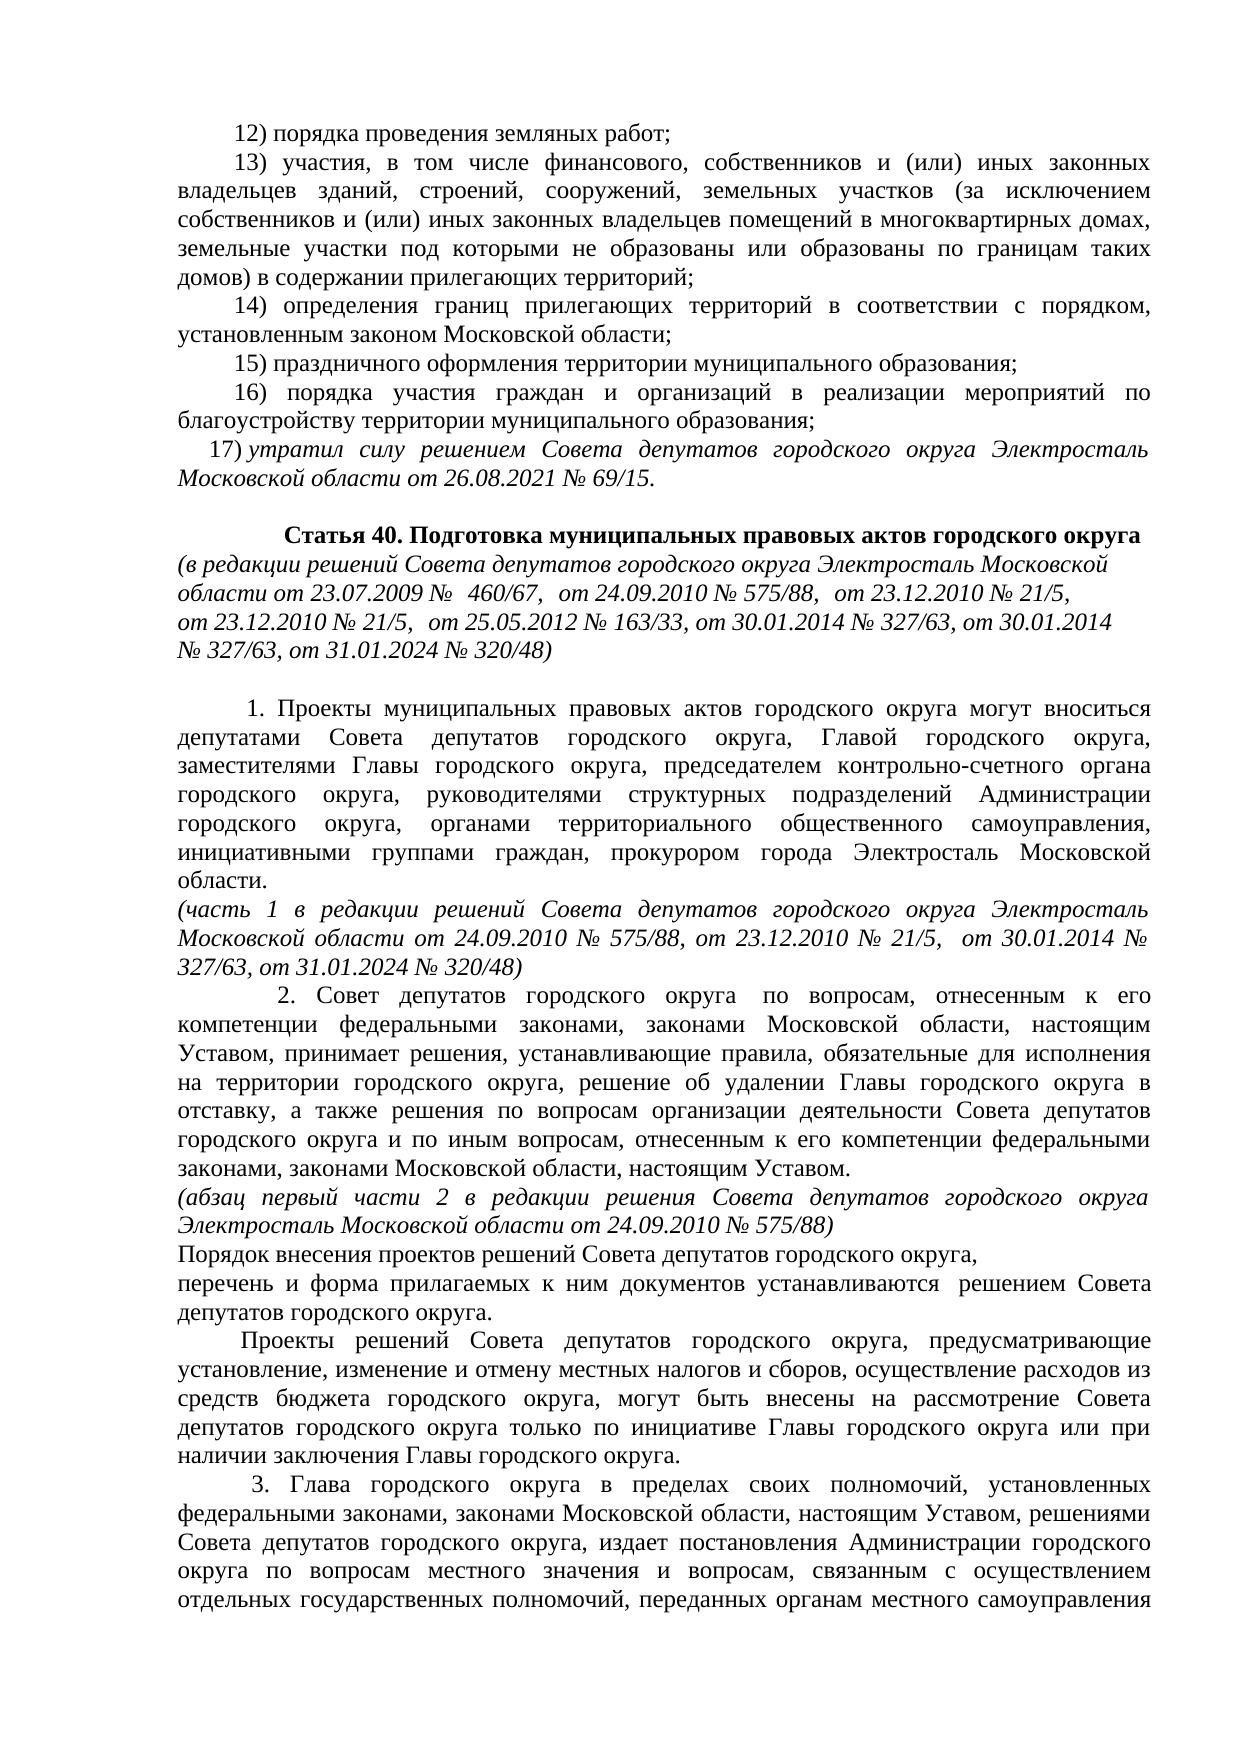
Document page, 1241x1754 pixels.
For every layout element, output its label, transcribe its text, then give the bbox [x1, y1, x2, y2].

text 15) праздничного оформления территории муниципального образования; [177, 348, 1152, 377]
text перечень и форма прилагаемых к ним документов устанавливаются решением Совета депутатов городского округа. [177, 1268, 1152, 1326]
text 17) утратил силу решением Совета депутатов городского округа Электросталь Московской области от 26.08.2021 № 69/15. [177, 434, 1152, 492]
text Статья 40. Подготовка муниципальных правовых актов городского округа [177, 521, 1152, 549]
text (абзац первый части 2 в редакции решения Совета депутатов городского округа Электросталь Московской области от 24.09.2010 № 575/88) [177, 1182, 1152, 1239]
text области от 23.07.2009 № 460/67, от 24.09.2010 № 575/88, от 23.12.2010 № 21/5, [177, 578, 1152, 607]
text от 23.12.2010 № 21/5, от 25.05.2012 № 163/33, от 30.01.2014 № 327/63, от 30.01.2014 [177, 607, 1152, 636]
text Порядок внесения проектов решений Совета депутатов городского округа, [177, 1239, 1152, 1268]
text № 327/63, от 31.01.2024 № 320/48) [177, 636, 1152, 664]
text (в редакции решений Совета депутатов городского округа Электросталь Московской [177, 549, 1152, 578]
text 1. Проекты муниципальных правовых актов городского округа могут вноситься депутатами Совета депутатов городского округа, Главой городского округа, заместителями Главы городского округа, председателем контрольно-счетного органа городского округа, руководителями структурных подразделений Администрации городского округа, органами территориального общественного самоуправления, инициативными группами граждан, прокурором города Электросталь Московской области. [177, 693, 1152, 894]
text 2. Совет депутатов городского округа по вопросам, отнесенным к его компетенции федеральными законами, законами Московской области, настоящим Уставом, принимает решения, устанавливающие правила, обязательные для исполнения на территории городского округа, решение об удалении Главы городского округа в отставку, а также решения по вопросам организации деятельности Совета депутатов городского округа и по иным вопросам, отнесенным к его компетенции федеральными законами, законами Московской области, настоящим Уставом. [177, 981, 1152, 1182]
text (часть 1 в редакции решений Совета депутатов городского округа Электросталь Московской области от 24.09.2010 № 575/88, от 23.12.2010 № 21/5, от 30.01.2014 № 327/63, от 31.01.2024 № 320/48) [177, 894, 1152, 981]
text 16) порядка участия граждан и организаций в реализации мероприятий по благоустройству территории муниципального образования; [177, 377, 1152, 434]
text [177, 1469, 1152, 1613]
text 13) участия, в том числе финансового, собственников и (или) иных законных владельцев зданий, строений, сооружений, земельных участков (за исключением собственников и (или) иных законных владельцев помещений в многоквартирных домах, земельные участки под которыми не образованы или образованы по границам таких домов) в содержании прилегающих территорий; [177, 147, 1152, 291]
text 12) порядка проведения земляных работ; [177, 118, 1152, 147]
text Проекты решений Совета депутатов городского округа, предусматривающие установление, изменение и отмену местных налогов и сборов, осуществление расходов из средств бюджета городского округа, могут быть внесены на рассмотрение Совета депутатов городского округа только по инициативе Главы городского округа или при наличии заключения Главы городского округа. [177, 1326, 1152, 1469]
text 14) определения границ прилегающих территорий в соответствии с порядком, установленным законом Московской области; [177, 291, 1152, 348]
